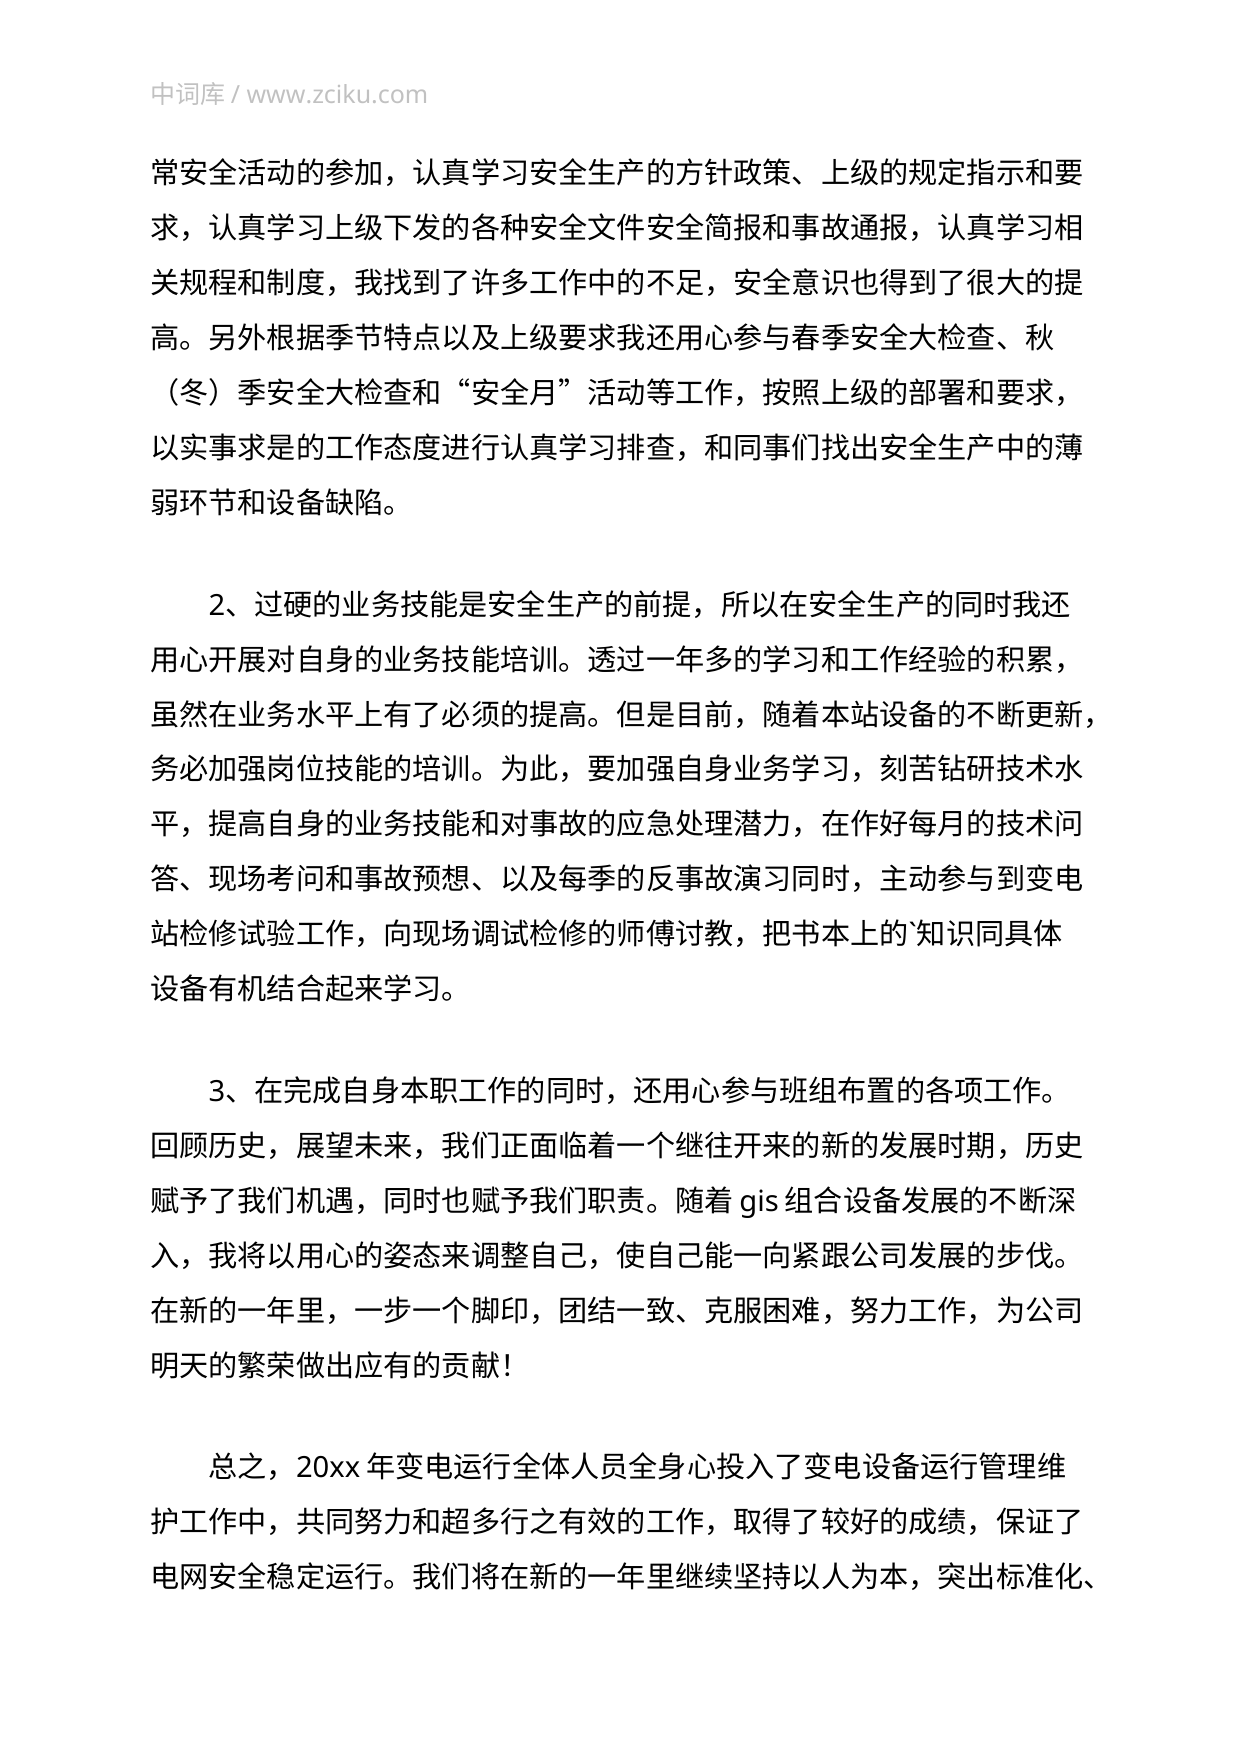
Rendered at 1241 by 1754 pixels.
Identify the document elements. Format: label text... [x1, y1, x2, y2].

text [150, 1444, 1090, 1596]
text 2、过硬的业务技能是安全生产的前提，所以在安全生产的同时我还用心开展对自身的业务技能培训。透过一年多的学习和工作经验的积累，虽然在业务水平上有了必须的提高。但是目前，随着本站设备的不断更新，务必加强岗位技能的培训。为此，要加强自身业务学习，刻苦钻研技术水平，提高自身的业务技能和对事故的应急处理潜力，在作好每月的技术问答、现场考问和事故预想、以及每季的反事故演习同时，主动参与到变电站检修试验工作，向现场调试检修的师傅讨教，把书本上的`知识同具体设备有机结合起来学习。 [150, 581, 1090, 1008]
text 3、在完成自身本职工作的同时，还用心参与班组布置的各项工作。回顾历史，展望未来，我们正面临着一个继往开来的新的发展时期，历史赋予了我们机遇，同时也赋予我们职责。随着gis组合设备发展的不断深入，我将以用心的姿态来调整自己，使自己能一向紧跟公司发展的步伐。在新的一年里，一步一个脚印，团结一致、克服困难，努力工作，为公司明天的繁荣做出应有的贡献！ [150, 1067, 1090, 1384]
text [150, 150, 1090, 522]
